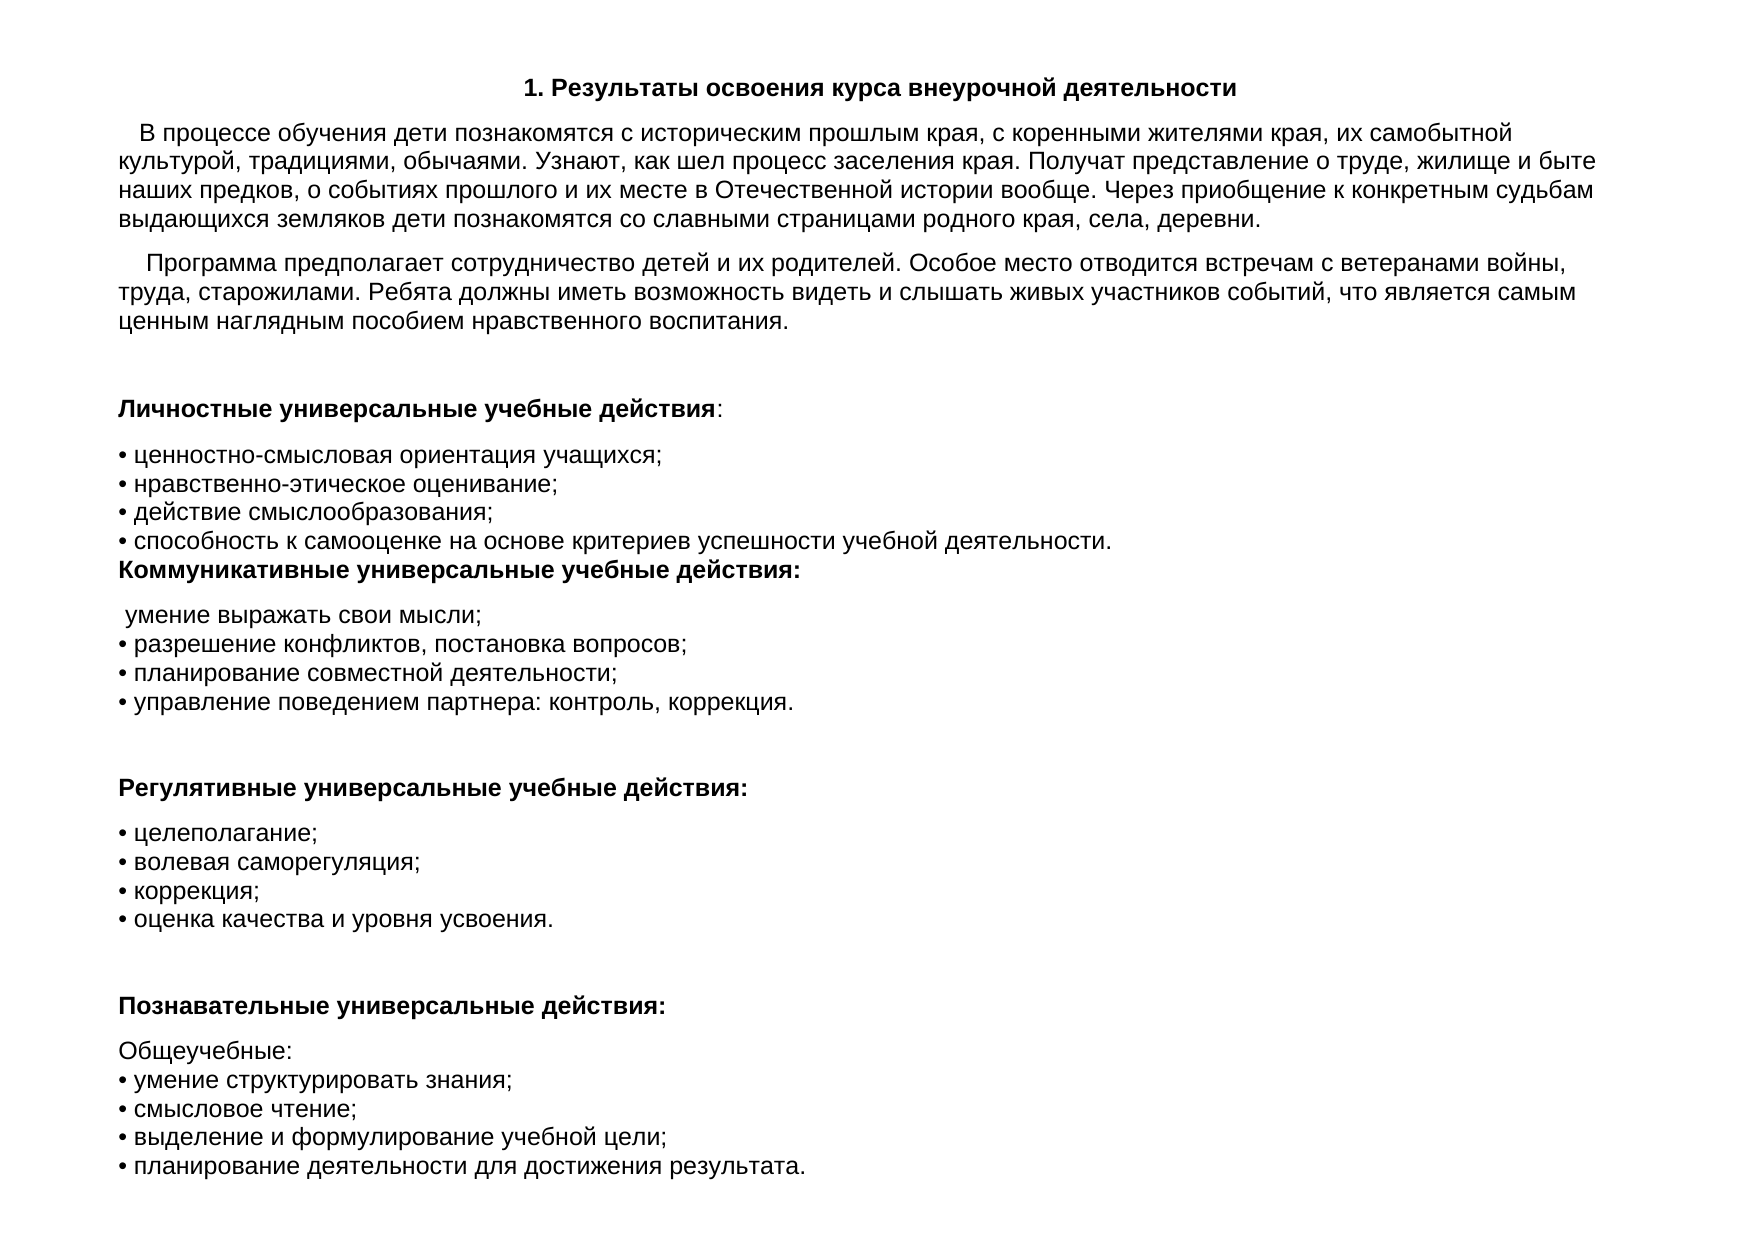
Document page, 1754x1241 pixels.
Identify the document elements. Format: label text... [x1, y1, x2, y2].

text • коррекция; [118, 876, 1636, 904]
text • целеполагание; [118, 818, 1636, 847]
text В процессе обучения дети познакомятся с историческим прошлым края, с коренными жителями края, их самобытной культурой, традициями, обычаями. Узнают, как шел процесс заселения края. Получат представление о труде, жилище и быте наших предков, о событиях прошлого и их месте в Отечественной истории вообще. Через приобщение к конкретным судьбам выдающихся земляков дети познакомятся со славными страницами родного края, села, деревни. [118, 117, 1636, 232]
text Программа предполагает сотрудничество детей и их родителей. Особое место отводится встречам с ветеранами войны, труда, старожилами. Ребята должны иметь возможность видеть и слышать живых участников событий, что является самым ценным наглядным пособием нравственного воспитания. [118, 248, 1636, 334]
text • способность к самооценке на основе критериев успешности учебной деятельности. [118, 526, 1636, 555]
text Личностные универсальные учебные действия: [118, 394, 1636, 423]
text Общеучебные: [118, 1036, 1636, 1065]
text • действие смыслообразования; [118, 497, 1636, 526]
text • разрешение конфликтов, постановка вопросов; [118, 629, 1636, 658]
text • оценка качества и уровня усвоения. [118, 904, 1636, 933]
text • планирование совместной деятельности; [118, 658, 1636, 686]
text • смысловое чтение; [118, 1093, 1636, 1122]
text Познавательные универсальные действия: [118, 991, 1636, 1019]
text умение выражать свои мысли; [118, 600, 1636, 629]
text • планирование деятельности для достижения результата. [118, 1151, 1636, 1180]
text • управление поведением партнера: контроль, коррекция. [118, 686, 1636, 715]
text • умение структурировать знания; [118, 1065, 1636, 1093]
text • ценностно-смысловая ориентация учащихся; [118, 440, 1636, 468]
text Регулятивные универсальные учебные действия: [118, 773, 1636, 801]
text 1. Результаты освоения курса внеурочной деятельности [118, 44, 1636, 102]
text • нравственно-этическое оценивание; [118, 468, 1636, 497]
text • выделение и формулирование учебной цели; [118, 1122, 1636, 1151]
text Коммуникативные универсальные учебные действия: [118, 555, 1636, 583]
text • волевая саморегуляция; [118, 847, 1636, 876]
